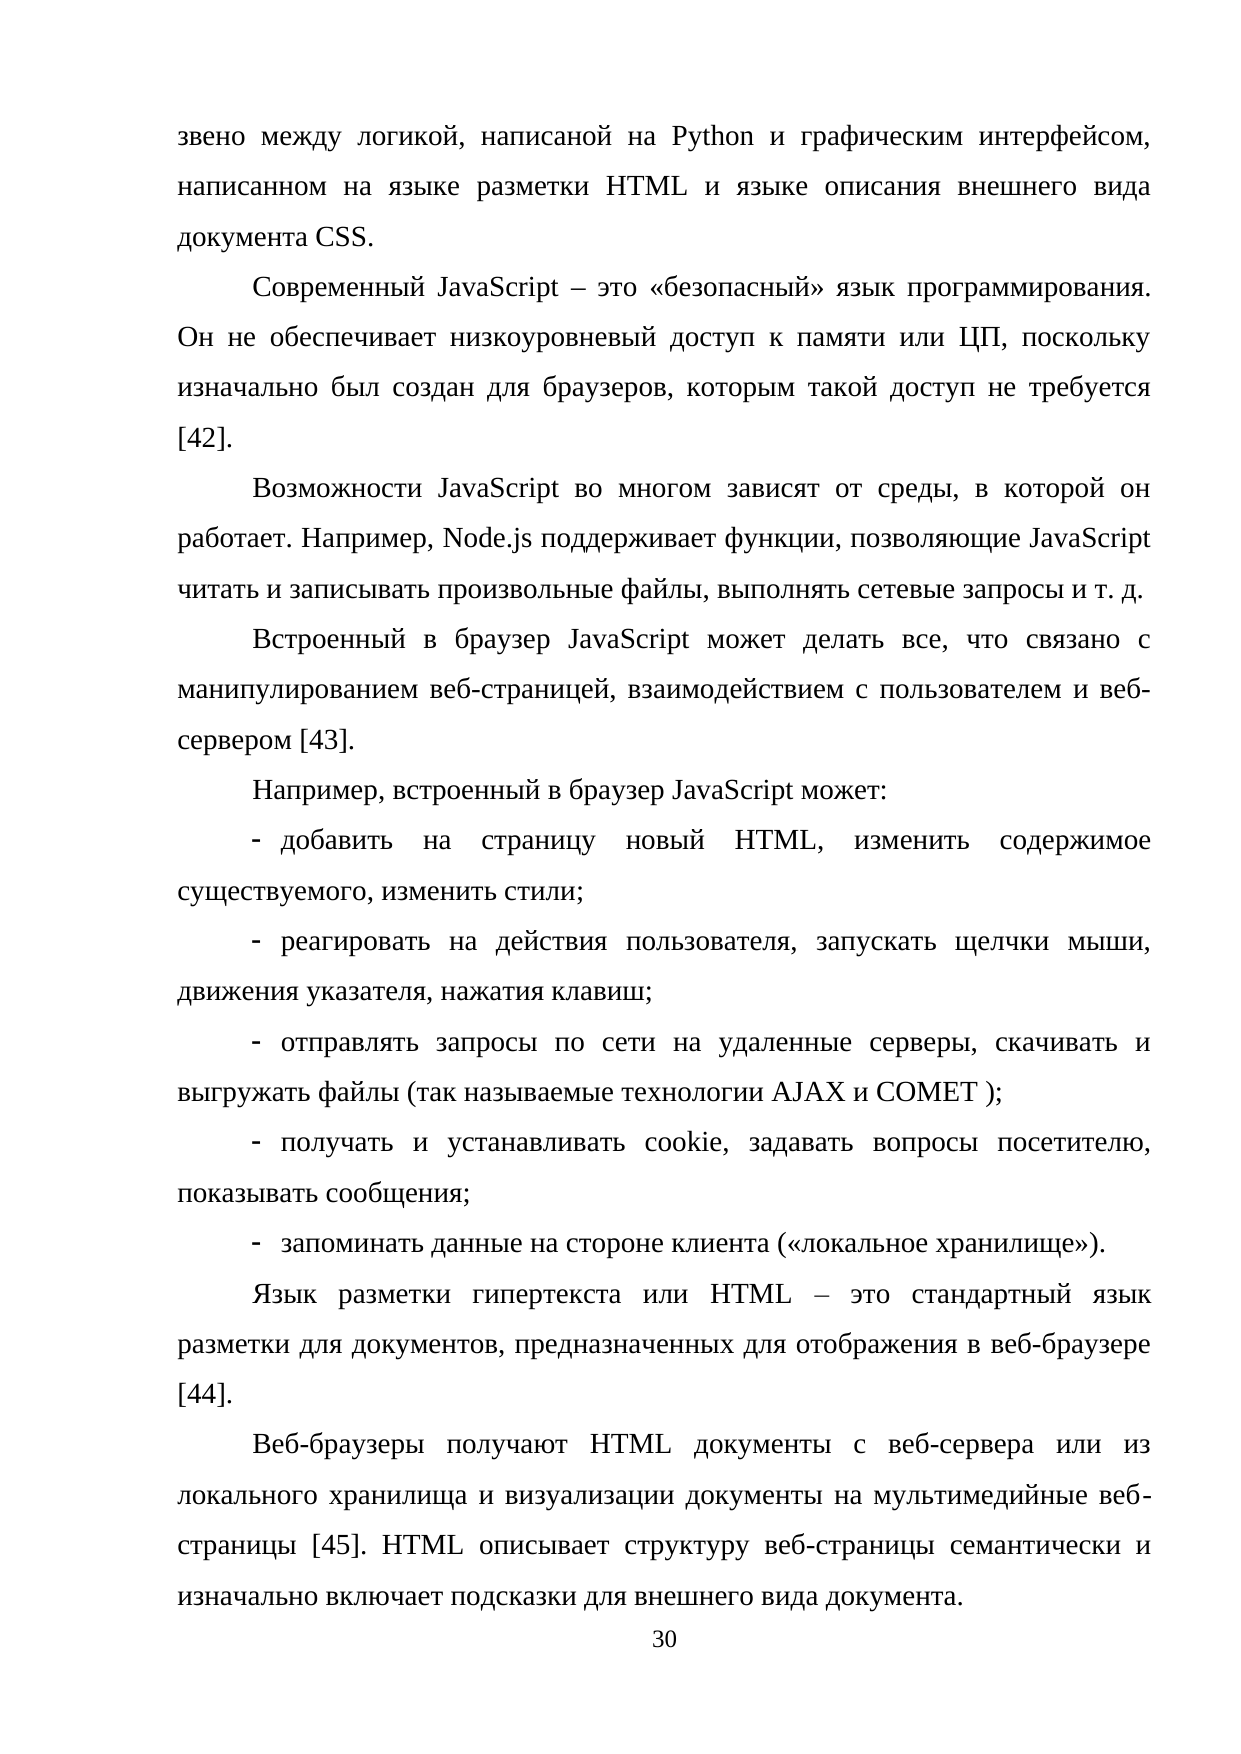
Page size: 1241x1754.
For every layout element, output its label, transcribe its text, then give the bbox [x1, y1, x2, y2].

text Современный JavaScript – это «безопасный» язык программирования. Он не обеспечивает низкоуровневый доступ к памяти или ЦП, поскольку изначально был создан для браузеров, которым такой доступ не требуется [42]. [177, 269, 1152, 453]
list реагировать на действия пользователя, запускать щелчки мыши, движения указателя, нажатия клавиш; [177, 923, 1152, 1007]
text Язык разметки гипертекста или HTML – это стандартный язык разметки для документов, предназначенных для отображения в веб-браузере [44]. [177, 1276, 1152, 1410]
text Веб-браузеры получают HTML документы с веб-сервера или из локального хранилища и визуализации документы на мультимедийные веб-страницы [45]. HTML описывает структуру веб-страницы семантически и изначально включает подсказки для внешнего вида документа. [177, 1427, 1152, 1611]
text Возможности JavaScript во многом зависят от среды, в которой он работает. Например, Node.js поддерживает функции, позволяющие JavaScript читать и записывать произвольные файлы, выполнять сетевые запросы и т. д. [177, 470, 1152, 604]
list получать и устанавливать cookie, задавать вопросы посетителю, показывать сообщения; [177, 1124, 1152, 1208]
text Например, встроенный в браузер JavaScript может: [177, 772, 1152, 806]
list запоминать данные на стороне клиента («локальное хранилище»). [177, 1225, 1152, 1259]
list отправлять запросы по сети на удаленные серверы, скачивать и выгружать файлы (так называемые технологии AJAX и COMET ); [177, 1024, 1152, 1108]
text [177, 118, 1152, 252]
text Встроенный в браузер JavaScript может делать все, что связано с манипулированием веб-страницей, взаимодействием с пользователем и веб-сервером [43]. [177, 621, 1152, 755]
list добавить на страницу новый HTML, изменить содержимое существуемого, изменить стили; [177, 822, 1152, 906]
